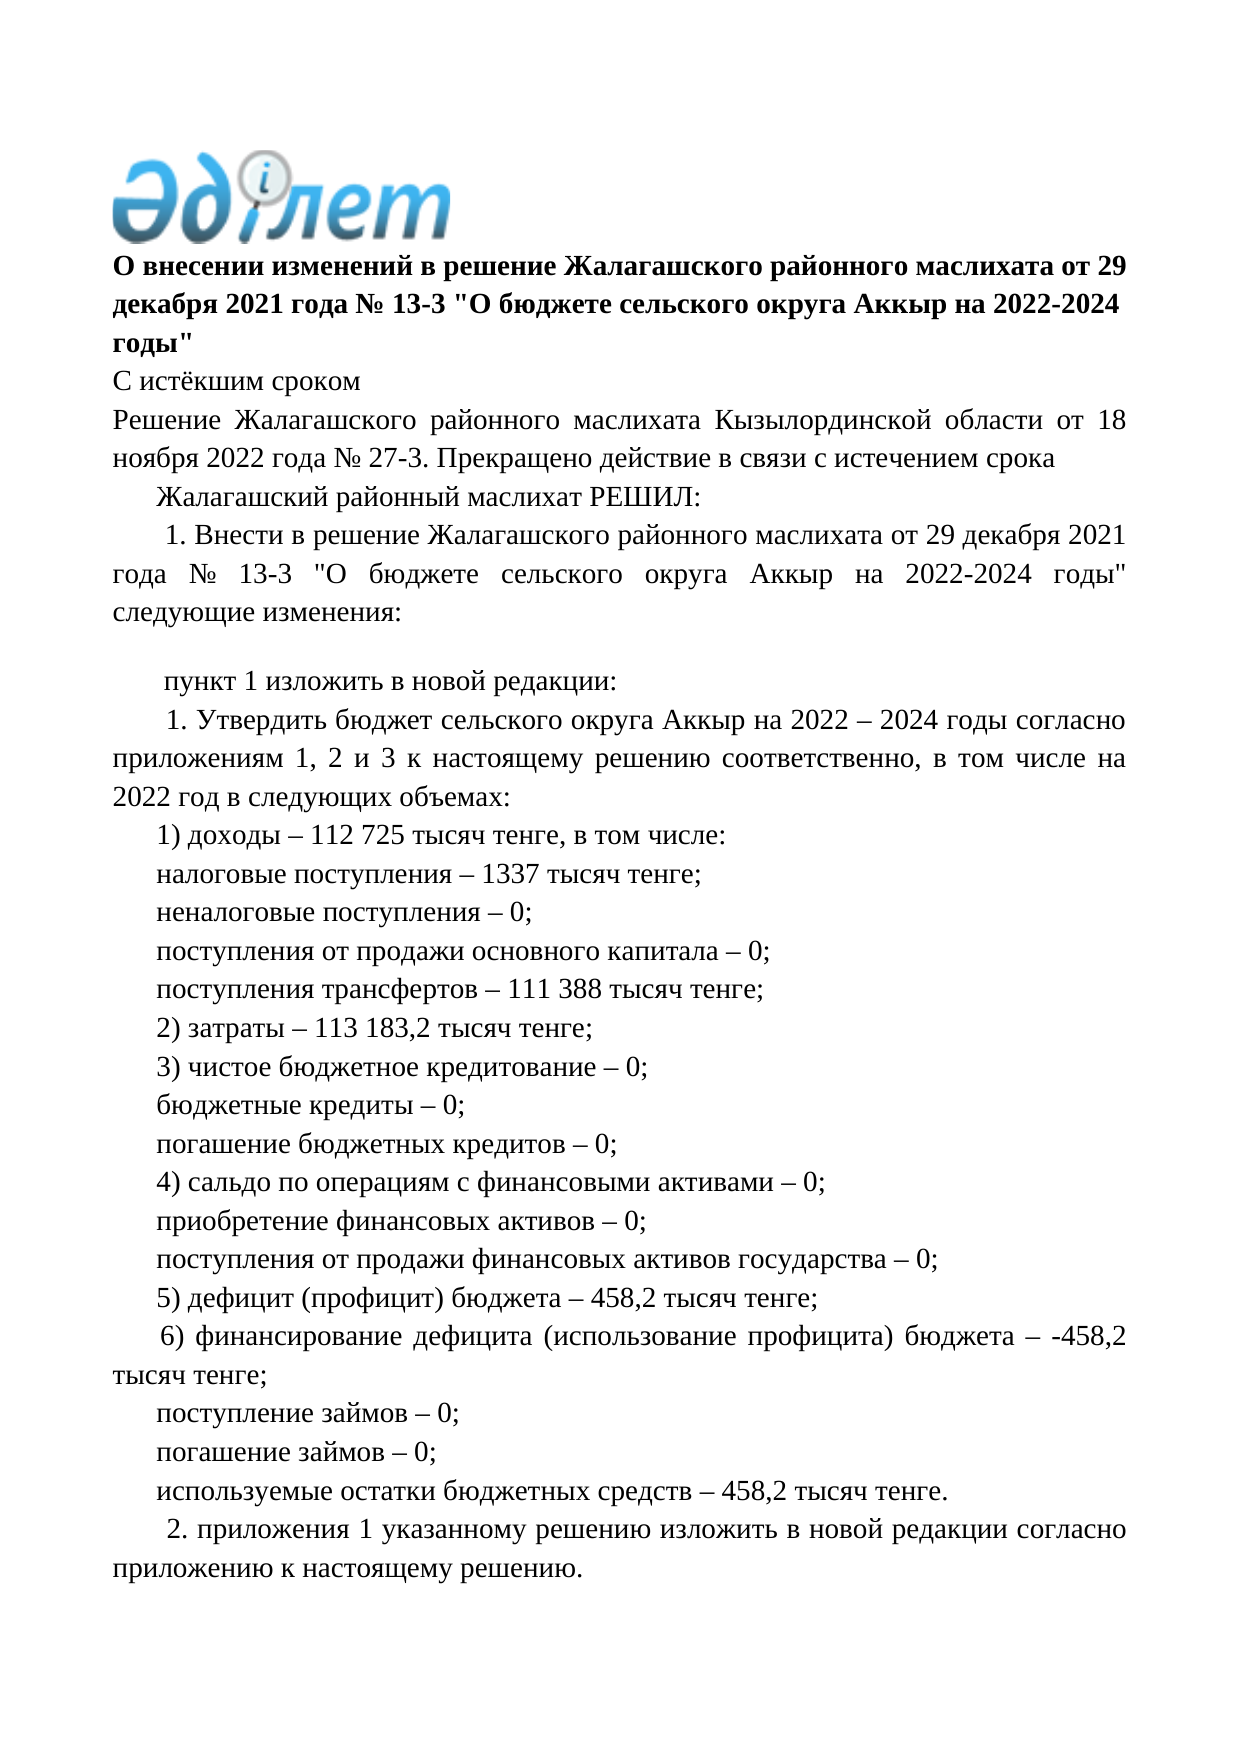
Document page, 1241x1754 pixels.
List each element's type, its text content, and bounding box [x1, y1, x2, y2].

text 6) финансирование дефицита (использование профицита) бюджета – -458,2 тысяч тенге; [112, 1318, 1128, 1391]
text бюджетные кредиты – 0; [112, 1087, 1128, 1121]
text Жалагашский районный маслихат РЕШИЛ: [112, 479, 1128, 512]
text 1. Внести в решение Жалагашского районного маслихата от 29 декабря 2021 года № 13-3 "О бюджете сельского округа Аккыр на 2022-2024 годы" следующие изменения: [112, 517, 1128, 628]
picture [112, 150, 451, 244]
text 3) чистое бюджетное кредитование – 0; [112, 1049, 1128, 1082]
text используемые остатки бюджетных средств – 458,2 тысяч тенге. [112, 1473, 1128, 1506]
text 4) сальдо по операциям с финансовыми активами – 0; [112, 1164, 1128, 1198]
text 1. Утвердить бюджет сельского округа Аккыр на 2022 – 2024 годы согласно приложениям 1, 2 и 3 к настоящему решению соответственно, в том числе на 2022 год в следующих объемах: [112, 702, 1128, 812]
text поступления от продажи основного капитала – 0; [112, 933, 1128, 967]
text неналоговые поступления – 0; [112, 894, 1128, 928]
text погашение бюджетных кредитов – 0; [112, 1126, 1128, 1159]
text 1) доходы – 112 725 тысяч тенге, в том числе: [112, 817, 1128, 851]
text приобретение финансовых активов – 0; [112, 1203, 1128, 1236]
text 2. приложения 1 указанному решению изложить в новой редакции согласно приложению к настоящему решению. [112, 1511, 1128, 1583]
text Решение Жалагашского районного маслихата Кызылординской области от 18 ноября 2022 года № 27-3. Прекращено действие в связи с истечением срока [112, 402, 1128, 474]
text О внесении изменений в решение Жалагашского районного маслихата от 29 декабря 2021 года № 13-3 "О бюджете сельского округа Аккыр на 2022-2024 годы" [112, 248, 1128, 358]
text поступления от продажи финансовых активов государства – 0; [112, 1241, 1128, 1275]
text 2) затраты – 113 183,2 тысяч тенге; [112, 1010, 1128, 1044]
text погашение займов – 0; [112, 1434, 1128, 1468]
text С истёкшим сроком [112, 363, 1128, 397]
text налоговые поступления – 1337 тысяч тенге; [112, 856, 1128, 889]
text 5) дефицит (профицит) бюджета – 458,2 тысяч тенге; [112, 1280, 1128, 1313]
text пункт 1 изложить в новой редакции: [112, 663, 1128, 697]
text поступление займов – 0; [112, 1396, 1128, 1429]
text поступления трансфертов – 111 388 тысяч тенге; [112, 972, 1128, 1005]
